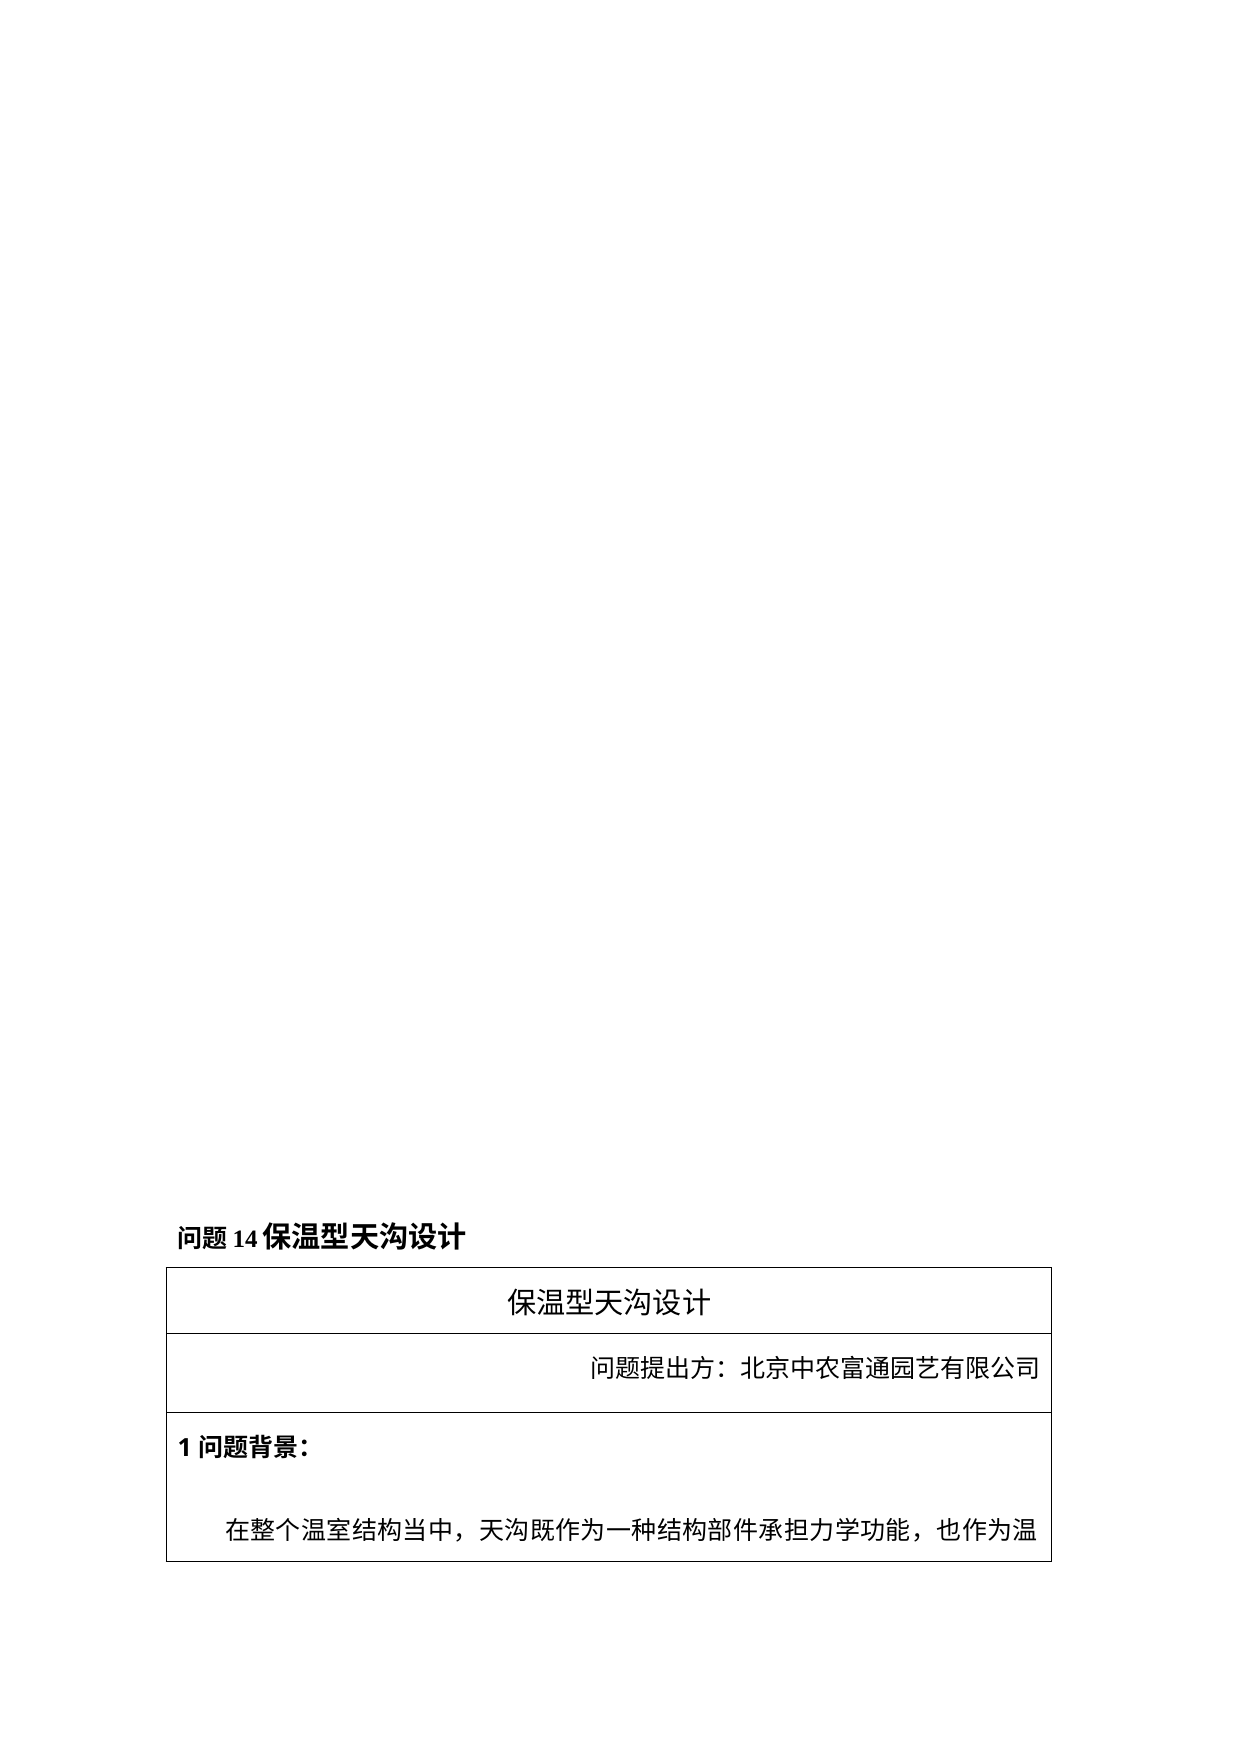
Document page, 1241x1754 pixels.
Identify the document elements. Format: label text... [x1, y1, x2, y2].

subtitle 问题14保温型天沟设计 [177, 1202, 1063, 1267]
table_cell 问题提出方：北京中农富通园艺有限公司 [167, 1334, 1051, 1412]
table_header 保温型天沟设计 [167, 1268, 1051, 1333]
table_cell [167, 1413, 1051, 1561]
